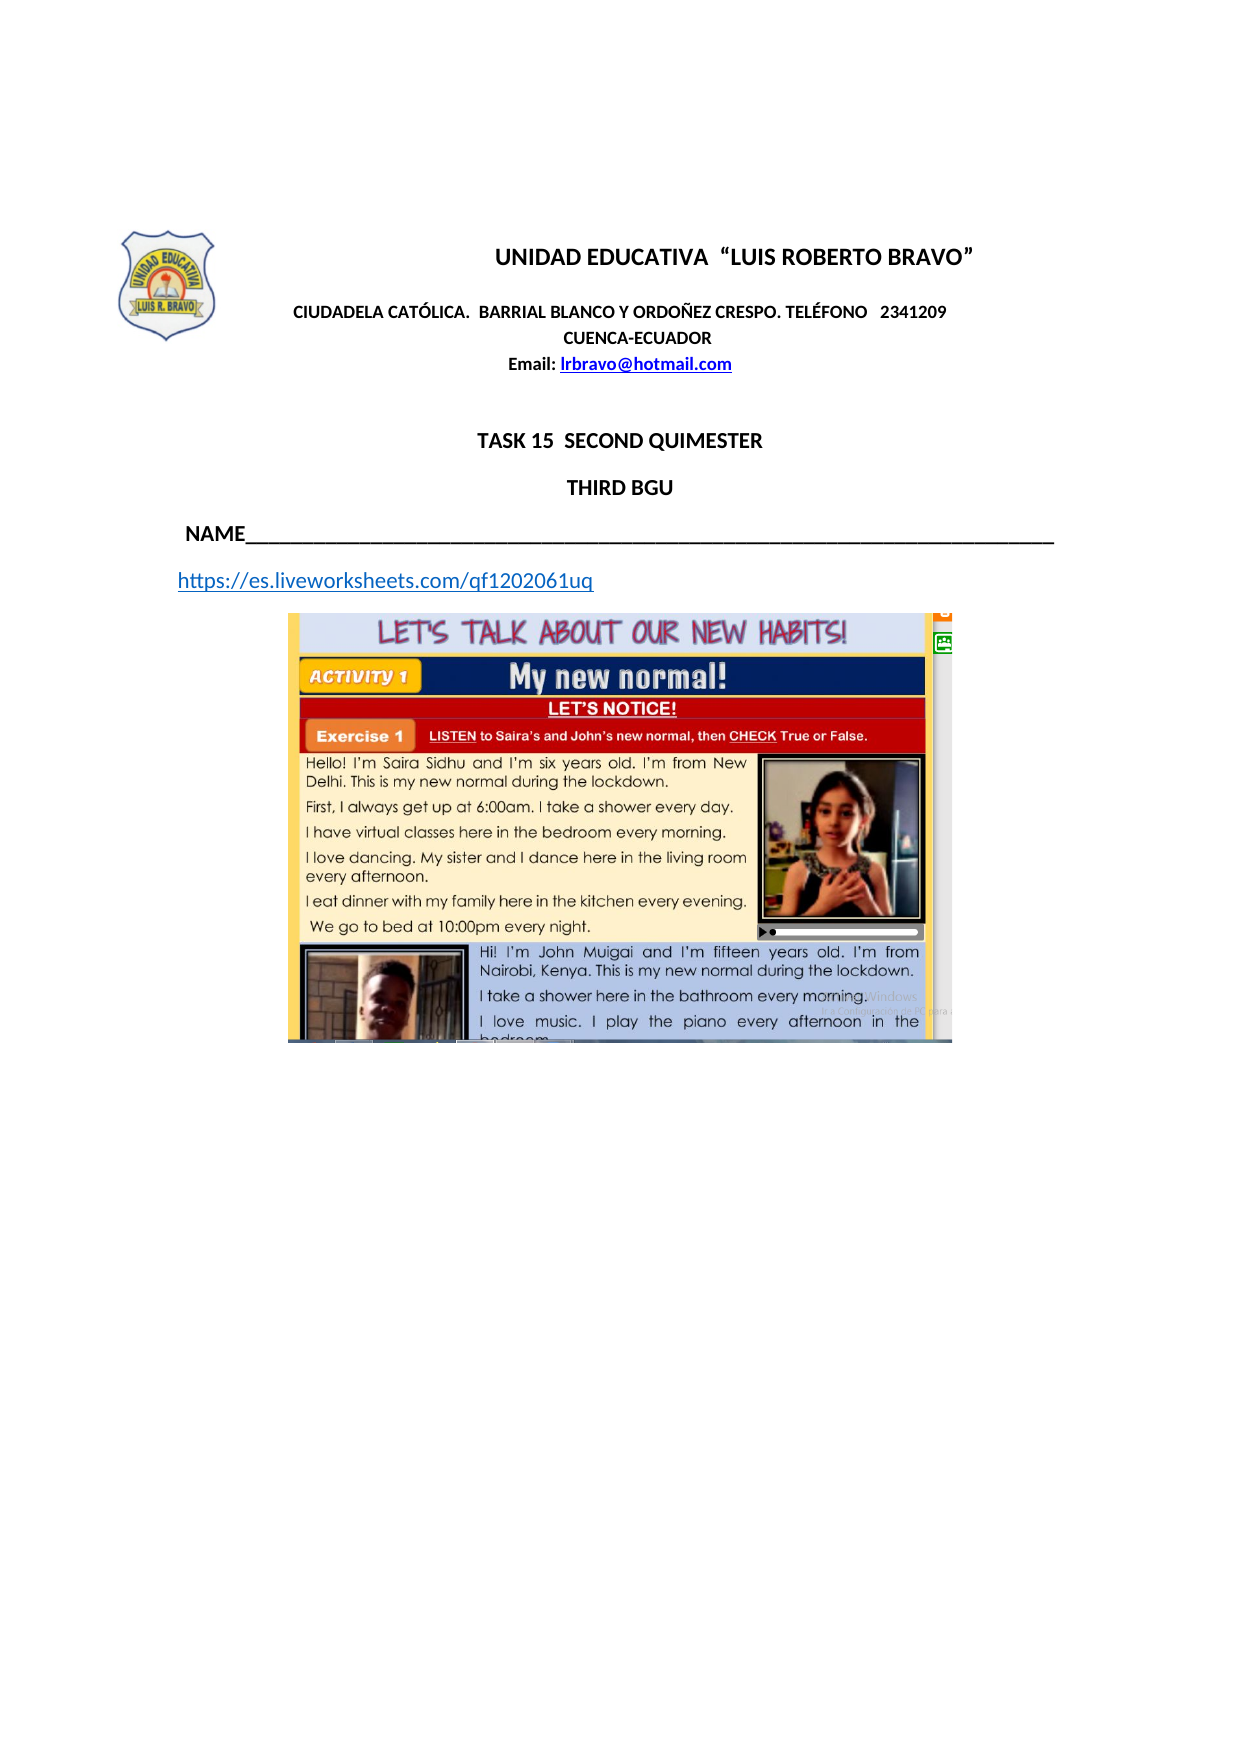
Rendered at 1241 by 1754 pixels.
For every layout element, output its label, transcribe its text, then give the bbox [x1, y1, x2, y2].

picture [117, 229, 221, 344]
text UNIDAD EDUCATIVA “LUIS ROBERTO BRAVO” [221, 241, 1063, 272]
text THIRD BGU [177, 473, 1063, 501]
picture [288, 613, 953, 1043]
text Email: lrbravo@hotmail.com [177, 353, 1063, 376]
text TASK 15 SECOND QUIMESTER [177, 426, 1063, 454]
text https://es.liveworksheets.com/qf1202061uq [177, 566, 1063, 594]
text CUENCA-ECUADOR [177, 326, 1063, 349]
text CIUDADELA CATÓLICA. BARRIAL BLANCO Y ORDOÑEZ CRESPO. TELÉFONO 2341209 [221, 300, 1063, 323]
text NAME_______________________________________________________________________ [177, 519, 1063, 548]
